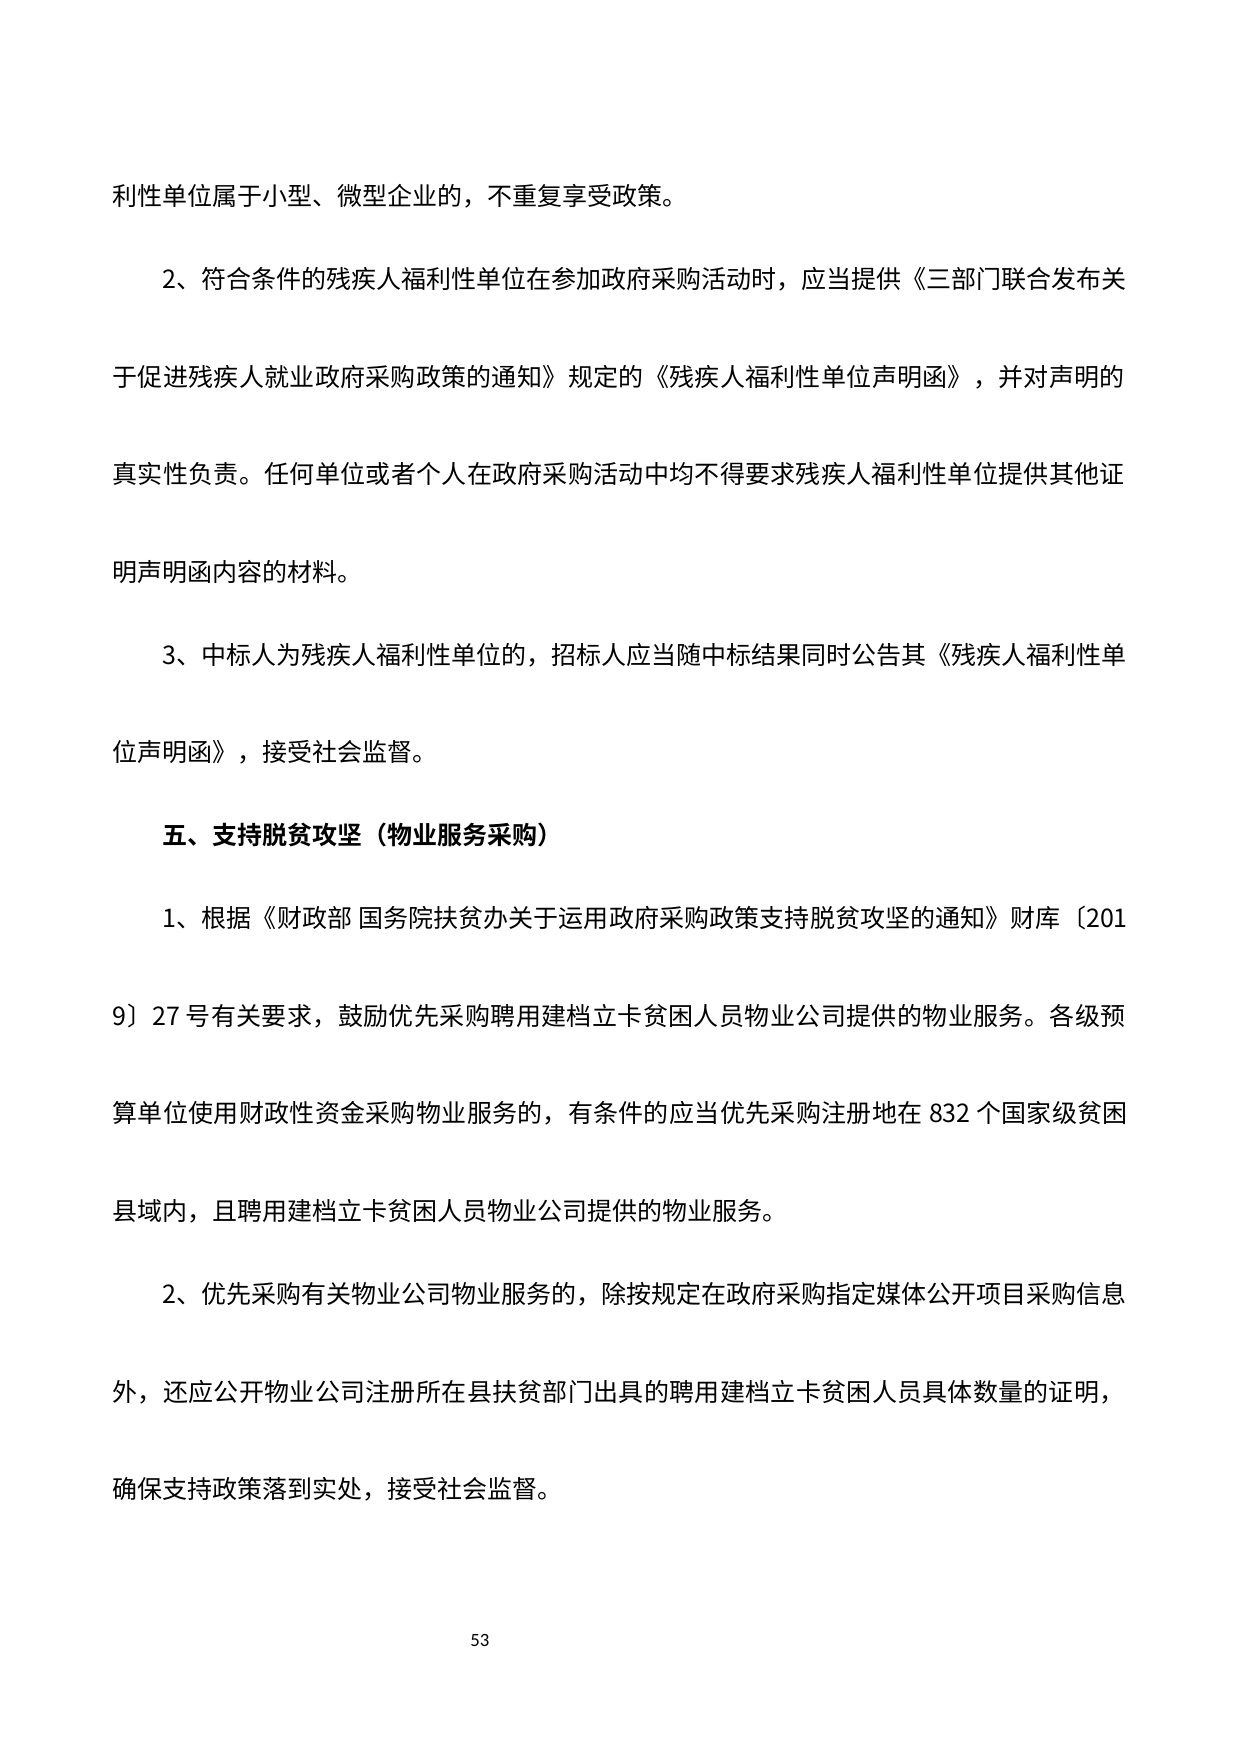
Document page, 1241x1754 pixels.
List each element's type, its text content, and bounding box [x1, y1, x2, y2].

text 2、优先采购有关物业公司物业服务的，除按规定在政府采购指定媒体公开项目采购信息外，还应公开物业公司注册所在县扶贫部门出具的聘用建档立卡贫困人员具体数量的证明，确保支持政策落到实处，接受社会监督。 [112, 1260, 1128, 1520]
text 3、中标人为残疾人福利性单位的，招标人应当随中标结果同时公告其《残疾人福利性单位声明函》，接受社会监督。 [112, 621, 1128, 783]
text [112, 162, 1128, 227]
text 五、支持脱贫攻坚（物业服务采购） [112, 801, 1128, 866]
text 2、符合条件的残疾人福利性单位在参加政府采购活动时，应当提供《三部门联合发布关于促进残疾人就业政府采购政策的通知》规定的《残疾人福利性单位声明函》，并对声明的真实性负责。任何单位或者个人在政府采购活动中均不得要求残疾人福利性单位提供其他证明声明函内容的材料。 [112, 245, 1128, 603]
text 1、根据《财政部 国务院扶贫办关于运用政府采购政策支持脱贫攻坚的通知》财库〔2019〕27号有关要求，鼓励优先采购聘用建档立卡贫困人员物业公司提供的物业服务。各级预算单位使用财政性资金采购物业服务的，有条件的应当优先采购注册地在832个国家级贫困县域内，且聘用建档立卡贫困人员物业公司提供的物业服务。 [112, 884, 1128, 1242]
